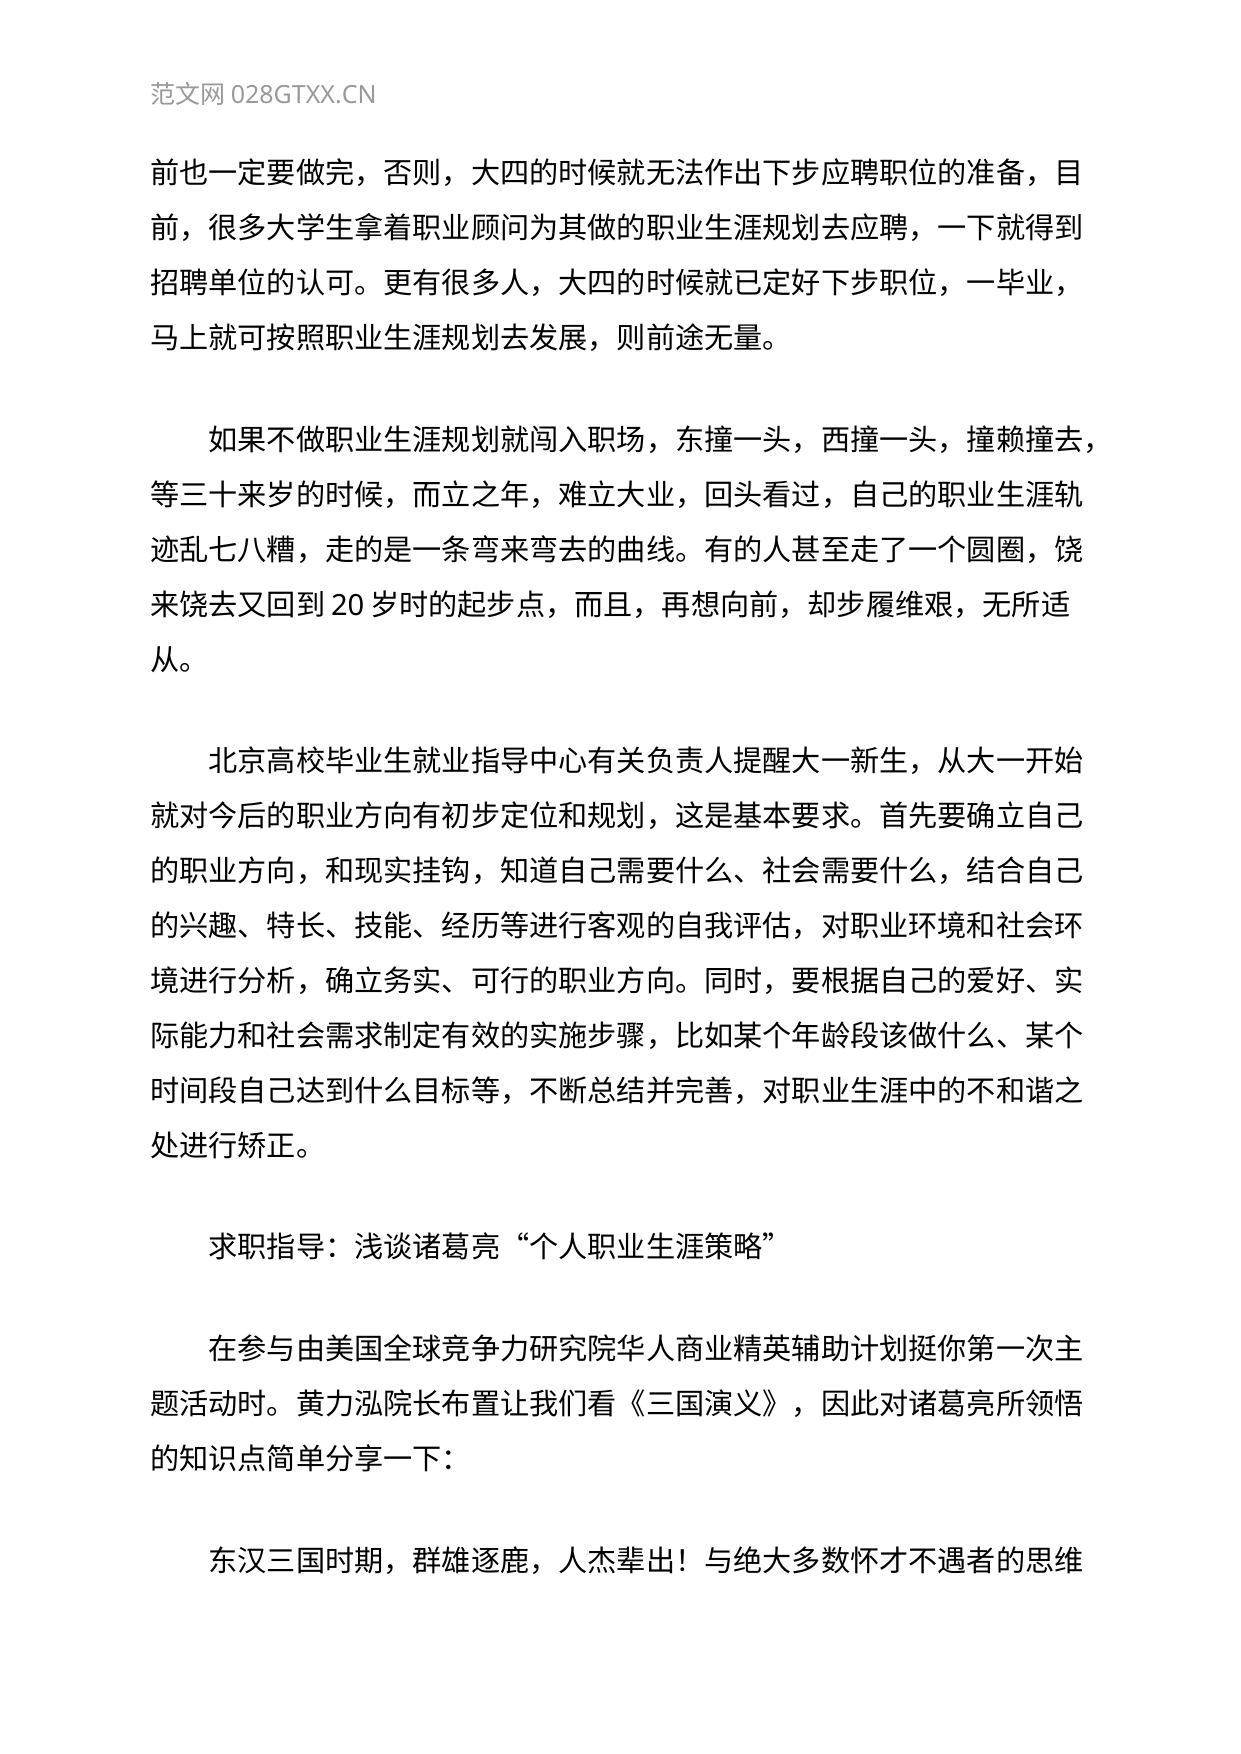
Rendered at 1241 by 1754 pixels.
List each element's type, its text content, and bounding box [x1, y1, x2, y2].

text 求职指导：浅谈诸葛亮“个人职业生涯策略” [150, 1224, 1090, 1266]
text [150, 150, 1090, 357]
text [150, 1537, 1090, 1579]
text 北京高校毕业生就业指导中心有关负责人提醒大一新生，从大一开始就对今后的职业方向有初步定位和规划，这是基本要求。首先要确立自己的职业方向，和现实挂钩，知道自己需要什么、社会需要什么，结合自己的兴趣、特长、技能、经历等进行客观的自我评估，对职业环境和社会环境进行分析，确立务实、可行的职业方向。同时，要根据自己的爱好、实际能力和社会需求制定有效的实施步骤，比如某个年龄段该做什么、某个时间段自己达到什么目标等，不断总结并完善，对职业生涯中的不和谐之处进行矫正。 [150, 738, 1090, 1164]
text 在参与由美国全球竞争力研究院华人商业精英辅助计划挺你第一次主题活动时。黄力泓院长布置让我们看《三国演义》，因此对诸葛亮所领悟的知识点简单分享一下： [150, 1326, 1090, 1478]
text 如果不做职业生涯规划就闯入职场，东撞一头，西撞一头，撞赖撞去，等三十来岁的时候，而立之年，难立大业，回头看过，自己的职业生涯轨迹乱七八糟，走的是一条弯来弯去的曲线。有的人甚至走了一个圆圈，饶来饶去又回到20岁时的起步点，而且，再想向前，却步履维艰，无所适从。 [150, 416, 1090, 678]
